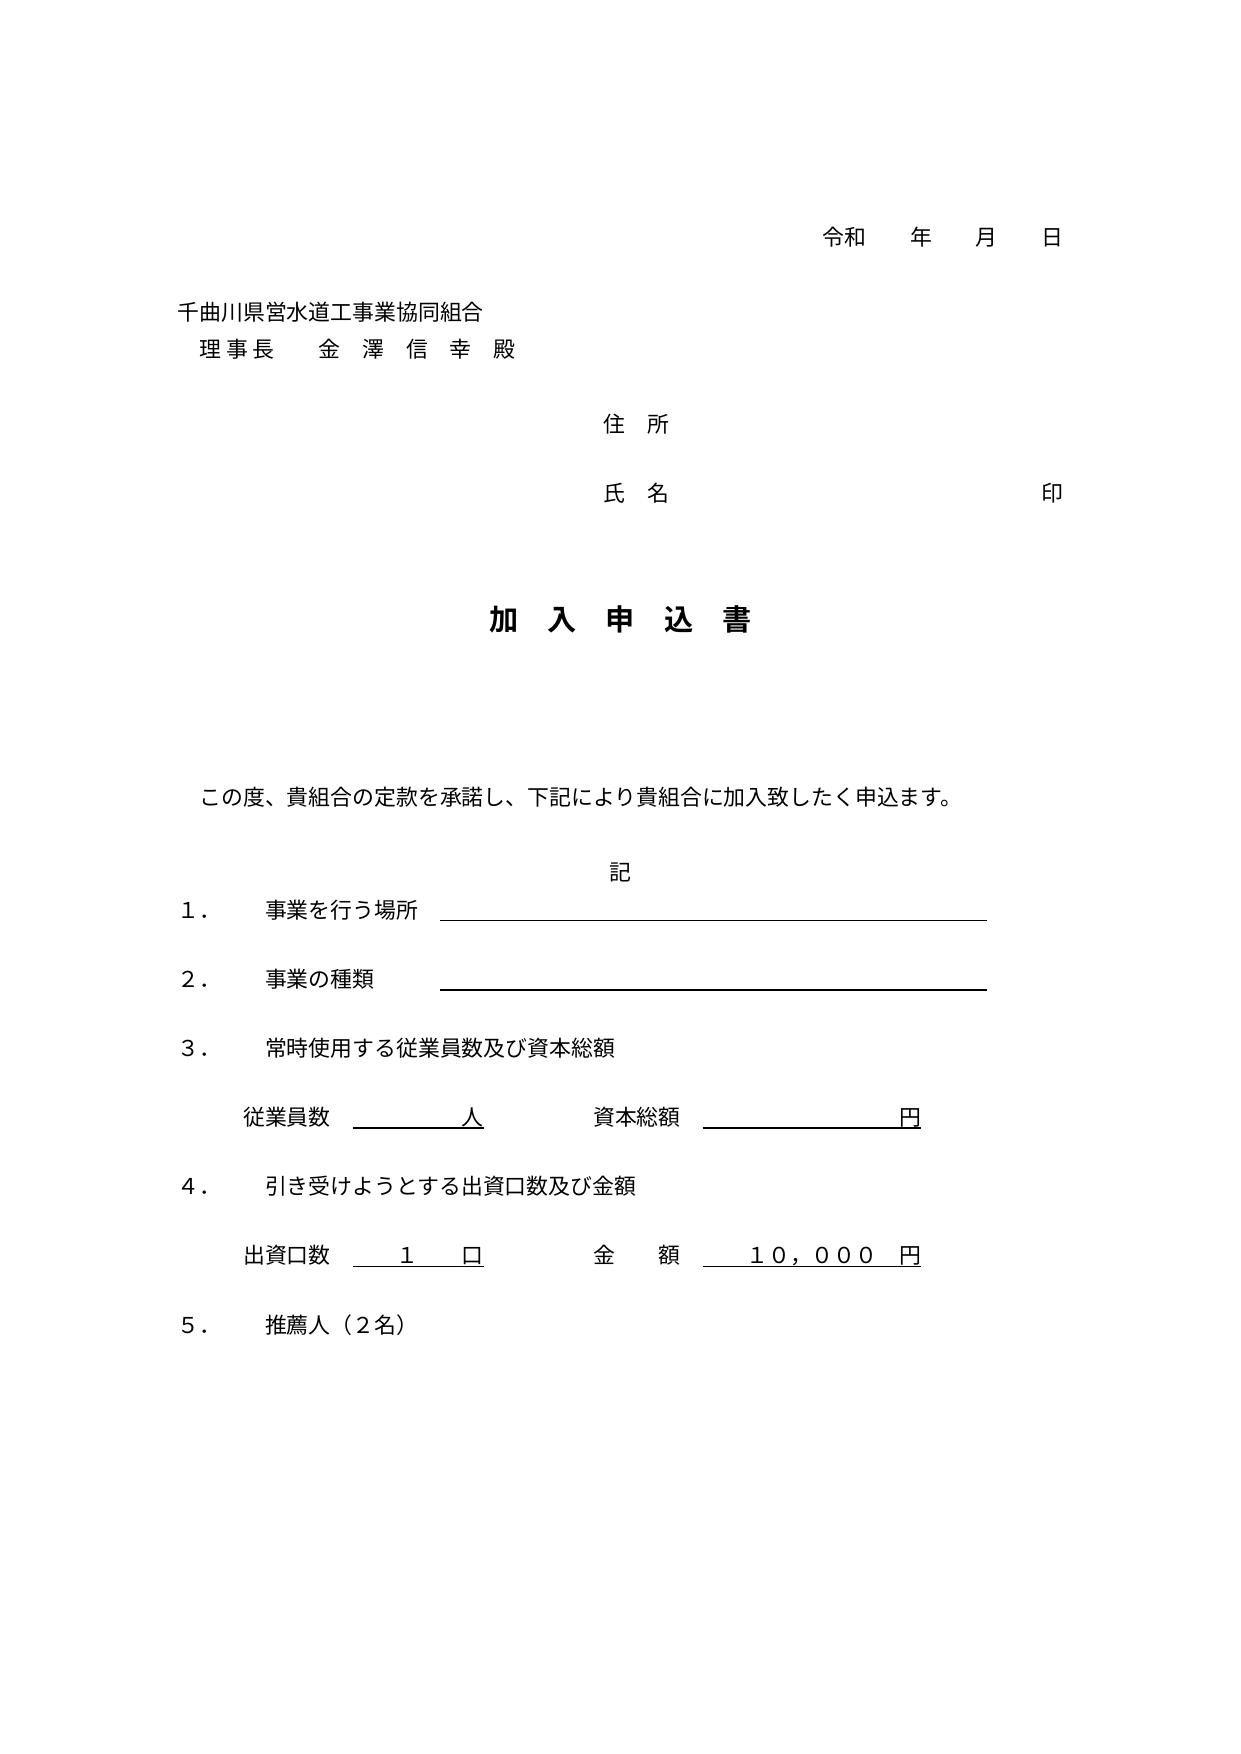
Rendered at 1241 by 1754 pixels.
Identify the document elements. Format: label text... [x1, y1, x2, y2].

text 令和 年 月 日 [177, 217, 1063, 254]
list 事業の種類 [177, 959, 1063, 996]
list 推薦人（２名） [177, 1305, 1063, 1342]
list 常時使用する従業員数及び資本総額 [177, 1028, 1063, 1066]
text 千曲川県営水道工事業協同組合 [177, 292, 1041, 329]
text 加 入 申 込 書 [177, 580, 1063, 655]
text 住 所 [177, 404, 1041, 442]
list 事業を行う場所 [177, 890, 1063, 927]
text この度、貴組合の定款を承諾し、下記により貴組合に加入致したく申込ます。 [177, 777, 1063, 815]
list 引き受けようとする出資口数及び金額 [177, 1166, 1063, 1204]
text 理 事 長 金 澤 信 幸 殿 [177, 329, 1041, 367]
text 氏 名 印 [177, 473, 1063, 511]
subtitle 記 [177, 852, 1063, 890]
text 従業員数 人 資本総額 円 [177, 1097, 1063, 1135]
list 出資口数 １ 口 金 額 １０，０００ 円 [221, 1236, 1063, 1273]
